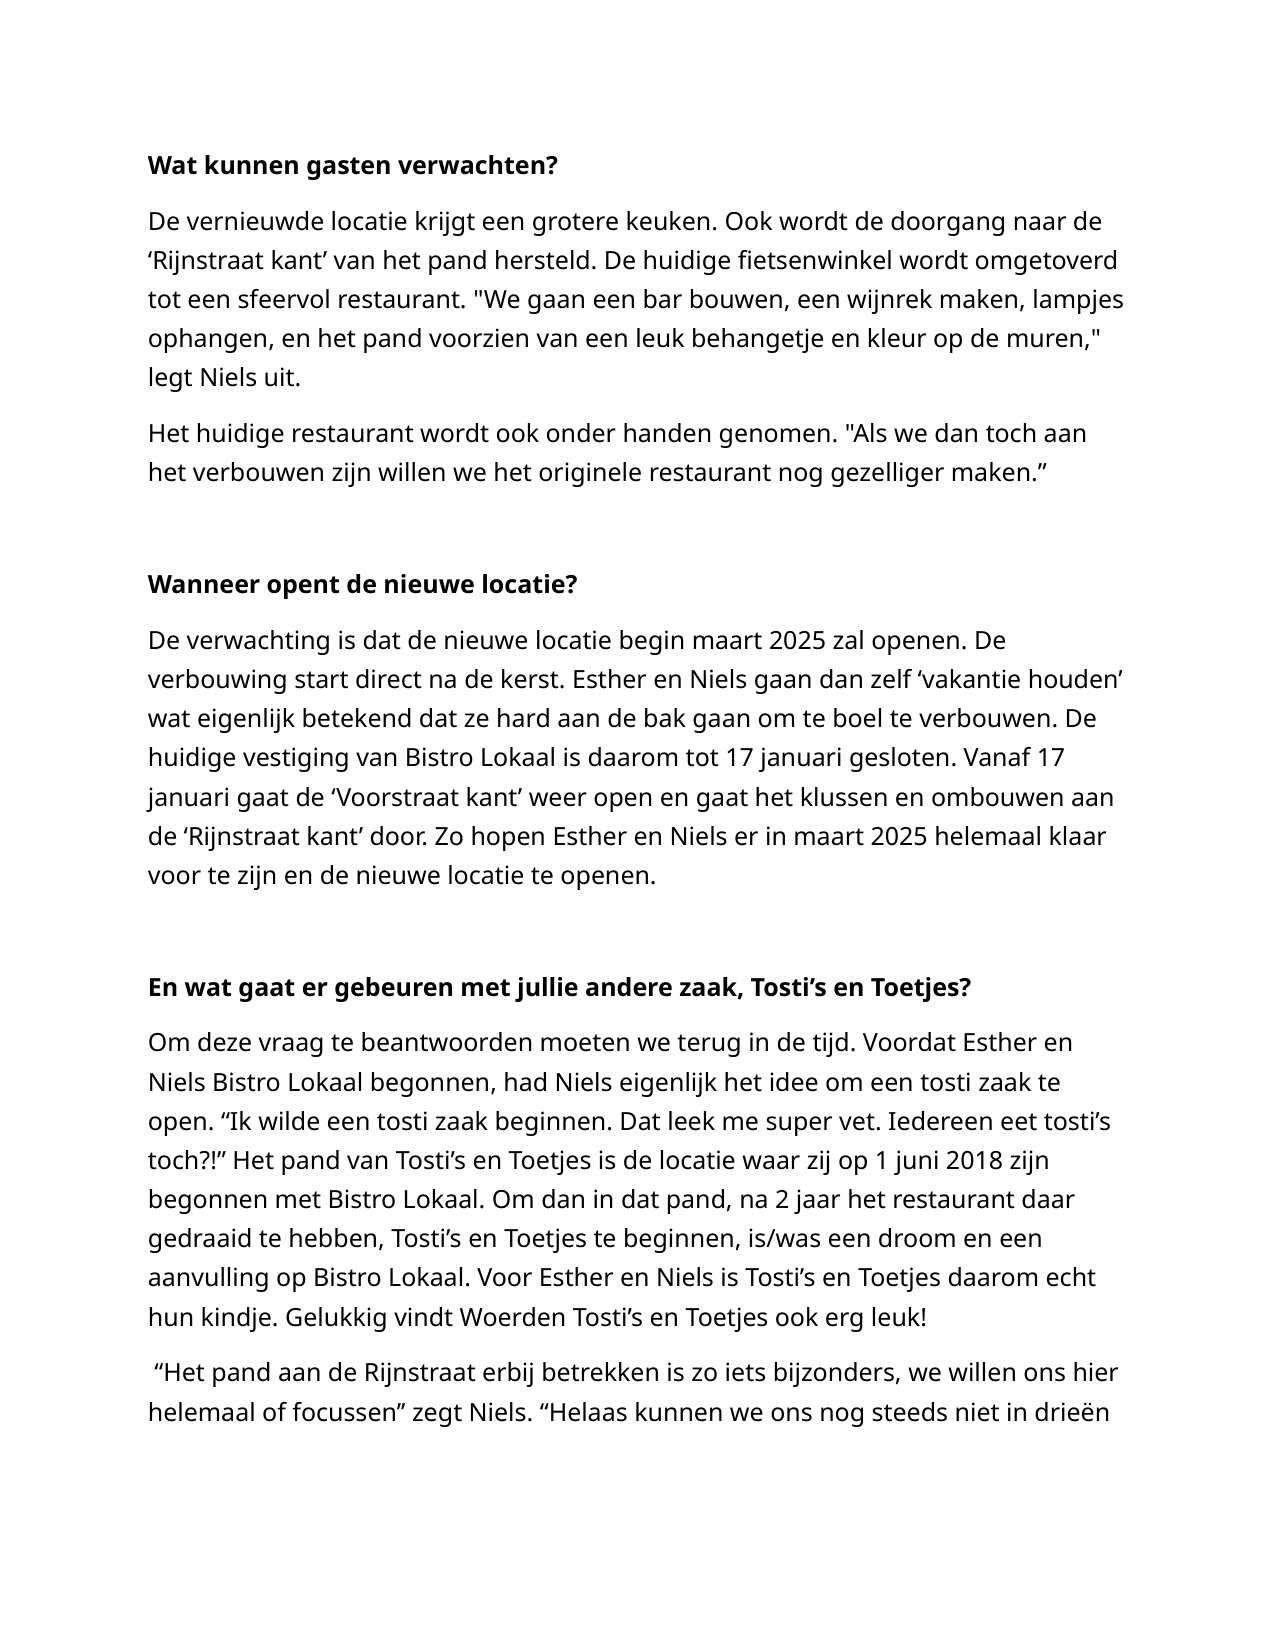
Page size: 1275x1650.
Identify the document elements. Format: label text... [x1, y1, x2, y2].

text De vernieuwde locatie krijgt een grotere keuken. Ook wordt de doorgang naar de ‘Rijnstraat kant’ van het pand hersteld. De huidige fietsenwinkel wordt omgetoverd tot een sfeervol restaurant. "We gaan een bar bouwen, een wijnrek maken, lampjes ophangen, en het pand voorzien van een leuk behangetje en kleur op de muren," legt Niels uit. [148, 203, 1127, 394]
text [148, 1355, 1127, 1428]
text De verwachting is dat de nieuwe locatie begin maart 2025 zal openen. De verbouwing start direct na de kerst. Esther en Niels gaan dan zelf ‘vakantie houden’ wat eigenlijk betekend dat ze hard aan de bak gaan om te boel te verbouwen. De huidige vestiging van Bistro Lokaal is daarom tot 17 januari gesloten. Vanaf 17 januari gaat de ‘Voorstraat kant’ weer open en gaat het klussen en ombouwen aan de ‘Rijnstraat kant’ door. Zo hopen Esther en Niels er in maart 2025 helemaal klaar voor te zijn en de nieuwe locatie te openen. [148, 623, 1127, 892]
text En wat gaat er gebeuren met jullie andere zaak, Tosti’s en Toetjes? [148, 969, 1127, 1003]
text Wat kunnen gasten verwachten? [148, 148, 1127, 182]
text Om deze vraag te beantwoorden moeten we terug in de tijd. Voordat Esther en Niels Bistro Lokaal begonnen, had Niels eigenlijk het idee om een tosti zaak te open. “Ik wilde een tosti zaak beginnen. Dat leek me super vet. Iedereen eet tosti’s toch?!” Het pand van Tosti’s en Toetjes is de locatie waar zij op 1 juni 2018 zijn begonnen met Bistro Lokaal. Om dan in dat pand, na 2 jaar het restaurant daar gedraaid te hebben, Tosti’s en Toetjes te beginnen, is/was een droom en een aanvulling op Bistro Lokaal. Voor Esther en Niels is Tosti’s en Toetjes daarom echt hun kindje. Gelukkig vindt Woerden Tosti’s en Toetjes ook erg leuk! [148, 1025, 1127, 1333]
text Het huidige restaurant wordt ook onder handen genomen. "Als we dan toch aan het verbouwen zijn willen we het originele restaurant nog gezelliger maken.” [148, 416, 1127, 489]
text Wanneer opent de nieuwe locatie? [148, 567, 1127, 601]
